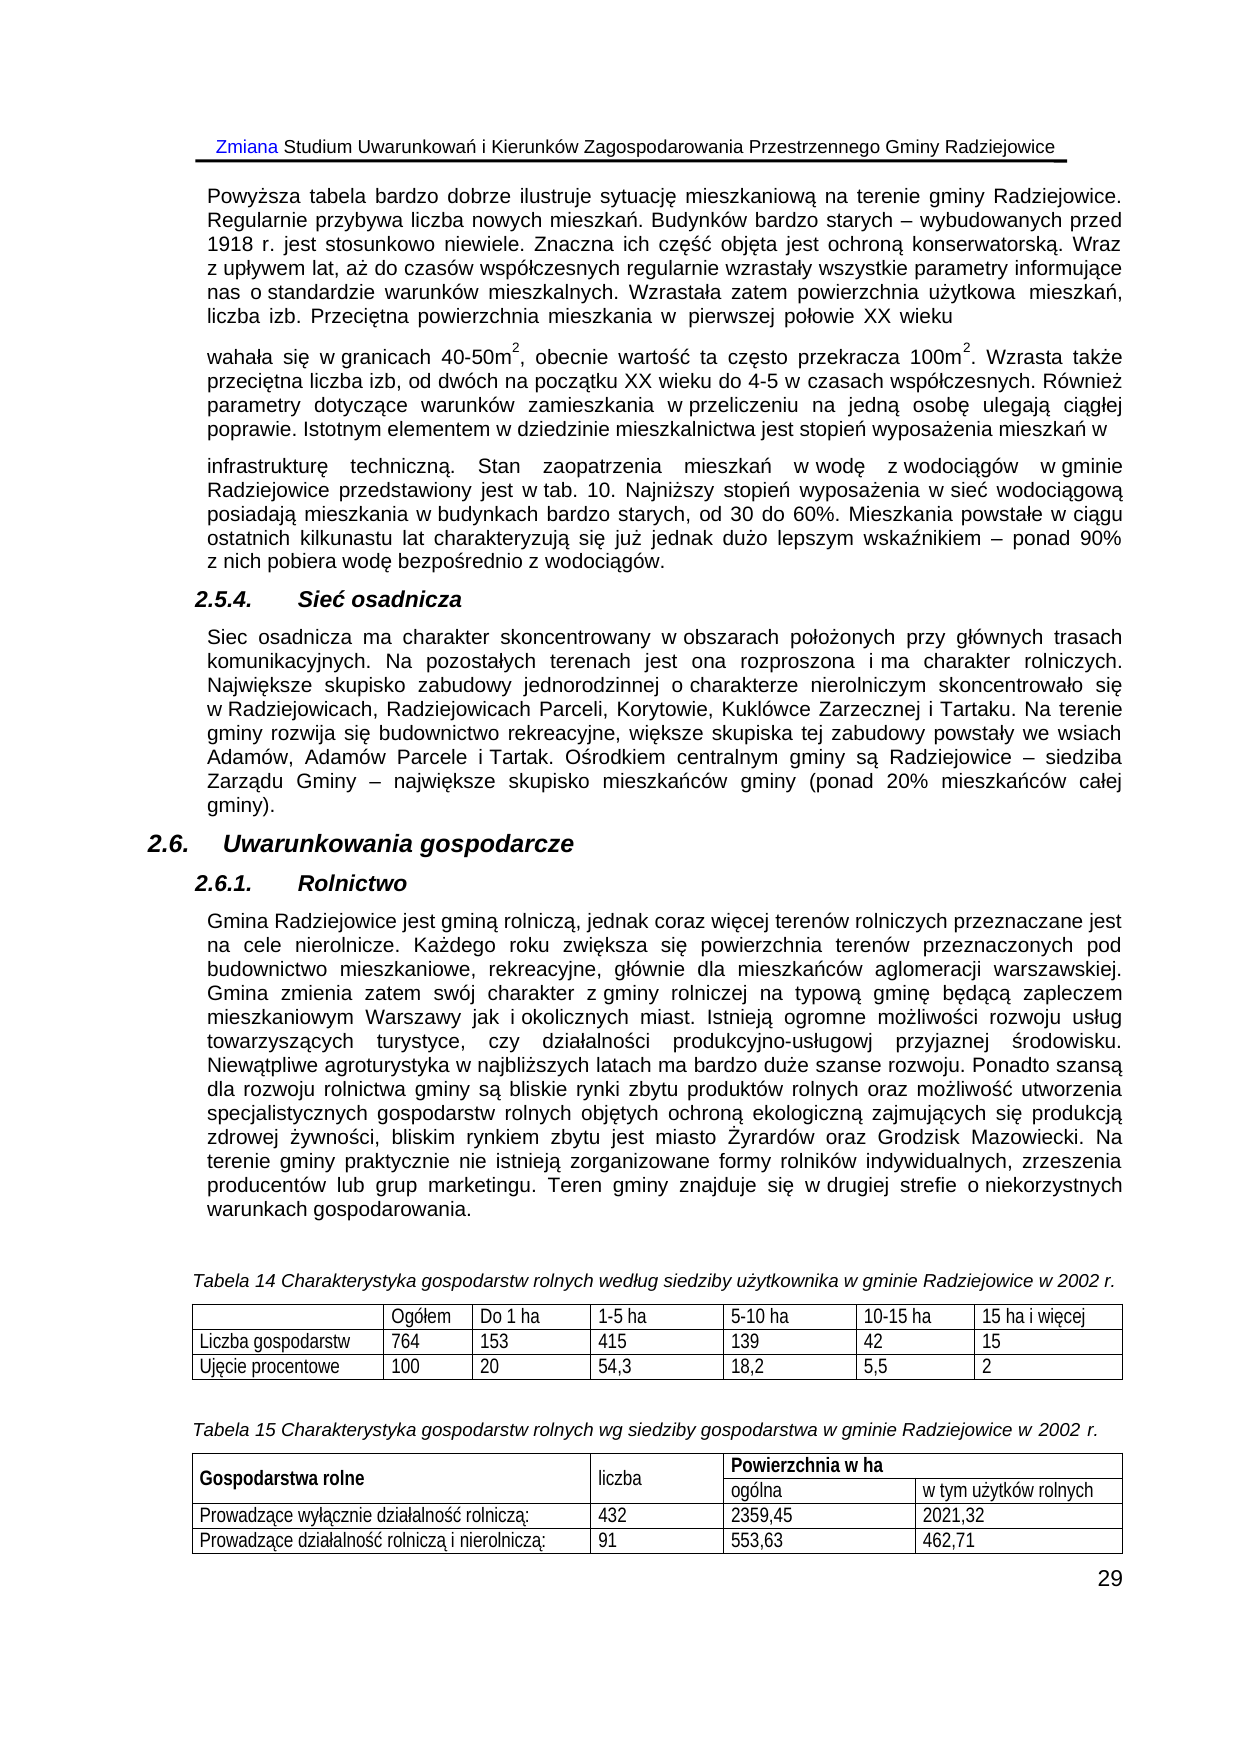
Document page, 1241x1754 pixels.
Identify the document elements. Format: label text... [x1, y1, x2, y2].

table_header Ogółem [384, 1305, 472, 1328]
table_header liczba [591, 1454, 723, 1502]
table_cell 5,5 [857, 1355, 974, 1378]
table_header 1- [591, 1305, 723, 1328]
table_cell Prowadzące wyłącznie działalność rolniczą: [193, 1504, 590, 1527]
text Siec osadnicza ma charakter skoncentrowany w obszarach położonych przy głównych trasach komunikacyjnych. Na pozostałych terenach jest ona rozproszona i ma charakter rolniczych. Największe skupisko zabudowy jednorodzinnej o charakterze nierolniczym skoncentrowało się w Radziejowicach, Radziejowicach Parceli, Korytowie, Kuklówce Zarzecznej i Tartaku. Na terenie gminy rozwija się budownictwo rekreacyjne, większe skupiska tej zabudowy powstały we wsiach Adamów, Adamów Parcele i Tartak. Ośrodkiem centralnym gminy są Radziejowice – siedziba Zarządu Gminy – największe skupisko mieszkańców gminy (ponad 20% mieszkańców całej gminy). [207, 625, 1123, 816]
table_cell 432 [591, 1504, 723, 1527]
table_cell 54,3 [591, 1355, 723, 1378]
table_cell 15 [975, 1330, 1122, 1353]
table_cell 462,71 [916, 1529, 1122, 1552]
text Gmina Radziejowice jest gminą rolniczą, jednak coraz więcej terenów rolniczych przeznaczane jest na cele nierolnicze. Każdego roku zwiększa się powierzchnia terenów przeznaczonych pod budownictwo mieszkaniowe, rekreacyjne, głównie dla mieszkańców aglomeracji warszawskiej. Gmina zmienia zatem swój charakter z gminy rolniczej na typową gminę będącą zapleczem mieszkaniowym Warszawy jak i okolicznych miast. Istnieją ogromne możliwości rozwoju usług towarzyszących turystyce, czy działalności produkcyjno-usługowj przyjaznej środowisku. Niewątpliwe agroturystyka w najbliższych latach ma bardzo duże szanse rozwoju. Ponadto szansą dla rozwoju rolnictwa gminy są bliskie rynki zbytu produktów rolnych oraz możliwość utworzenia specjalistycznych gospodarstw rolnych objętych ochroną ekologiczną zajmujących się produkcją zdrowej żywności, bliskim rynkiem zbytu jest miasto Żyrardów oraz Grodzisk Mazowiecki. Na terenie gminy praktycznie nie istnieją zorganizowane formy rolników indywidualnych, zrzeszenia producentów lub grup marketingu. Teren gminy znajduje się w drugiej strefie o niekorzystnych warunkach gospodarowania. [207, 909, 1123, 1220]
table_cell w tym użytków rolnych [916, 1479, 1122, 1502]
text Uwarunkowania gospodarcze [148, 829, 1123, 858]
table_cell 2359,45 [724, 1504, 915, 1527]
table_header 15 ha i więcej [975, 1305, 1122, 1328]
text Sieć osadnicza [195, 586, 1123, 612]
text Tabela 15 Charakterystyka gospodarstw rolnych wg siedziby gospodarstwa w gminie Radziejowice w 2002 r. [192, 1418, 1123, 1440]
text Tabela 14 Charakterystyka gospodarstw rolnych według siedziby użytkownika w gminie Radziejowice w 2002 r. [192, 1269, 1123, 1291]
table_cell 20 [473, 1355, 590, 1378]
table_header 10- [857, 1305, 974, 1328]
table_header [193, 1305, 383, 1328]
table_cell 153 [473, 1330, 590, 1353]
table_cell 764 [384, 1330, 472, 1353]
table_header Gospodarstwa rolne [193, 1454, 590, 1502]
table_cell 42 [857, 1330, 974, 1353]
table_cell 100 [384, 1355, 472, 1378]
text infrastrukturę techniczną. Stan zaopatrzenia mieszkań w wodę z wodociągów w gminie Radziejowice przedstawiony jest w tab. 10. Najniższy stopień wyposażenia w sieć wodociągową posiadają mieszkania w budynkach bardzo starych, od 30 do 60%. Mieszkania powstałe w ciągu ostatnich kilkunastu lat charakteryzują się już jednak dużo lepszym wskaźnikiem – ponad 90% z nich pobiera wodę bezpośrednio z wodociągów. [207, 453, 1123, 573]
text Rolnictwo [195, 870, 1123, 896]
table_cell ogólna [724, 1479, 915, 1502]
text wahała się w granicach 40-50m2, obecnie wartość ta często przekracza 100m2. Wzrasta także przeciętna liczba izb, od dwóch na początku XX wieku do 4-5 w czasach współczesnych. Również parametry dotyczące warunków zamieszkania w przeliczeniu na jedną osobę ulegają ciągłej poprawie. Istotnym elementem w dziedzinie mieszkalnictwa jest stopień wyposażenia mieszkań w [207, 340, 1123, 441]
table_cell 2 [975, 1355, 1122, 1378]
table_cell 139 [724, 1330, 856, 1353]
table_cell Ujęcie procentowe [193, 1355, 383, 1378]
table_cell 18,2 [724, 1355, 856, 1378]
table_cell 2021,32 [916, 1504, 1122, 1527]
table_cell 91 [591, 1529, 723, 1552]
table_header Do [473, 1305, 590, 1328]
table_cell 415 [591, 1330, 723, 1353]
table_cell 553,63 [724, 1529, 915, 1552]
text Powyższa tabela bardzo dobrze ilustruje sytuację mieszkaniową na terenie gminy Radziejowice. Regularnie przybywa liczba nowych mieszkań. Budynków bardzo starych – wybudowanych przed 1918 r. jest stosunkowo niewiele. Znaczna ich część objęta jest ochroną konserwatorską. Wraz z upływem lat, aż do czasów współczesnych regularnie wzrastały wszystkie parametry informujące nas o standardzie warunków mieszkalnych. Wzrastała zatem powierzchnia użytkowa mieszkań, liczba izb. Przeciętna powierzchnia mieszkania w pierwszej połowie XX wieku [207, 184, 1123, 327]
table_header 5- [724, 1305, 856, 1328]
table_cell Liczba gospodarstw [193, 1330, 383, 1353]
table_cell Prowadzące działalność rolniczą i nierolniczą: [193, 1529, 590, 1552]
table_header Powierzchnia w ha [724, 1454, 1122, 1477]
